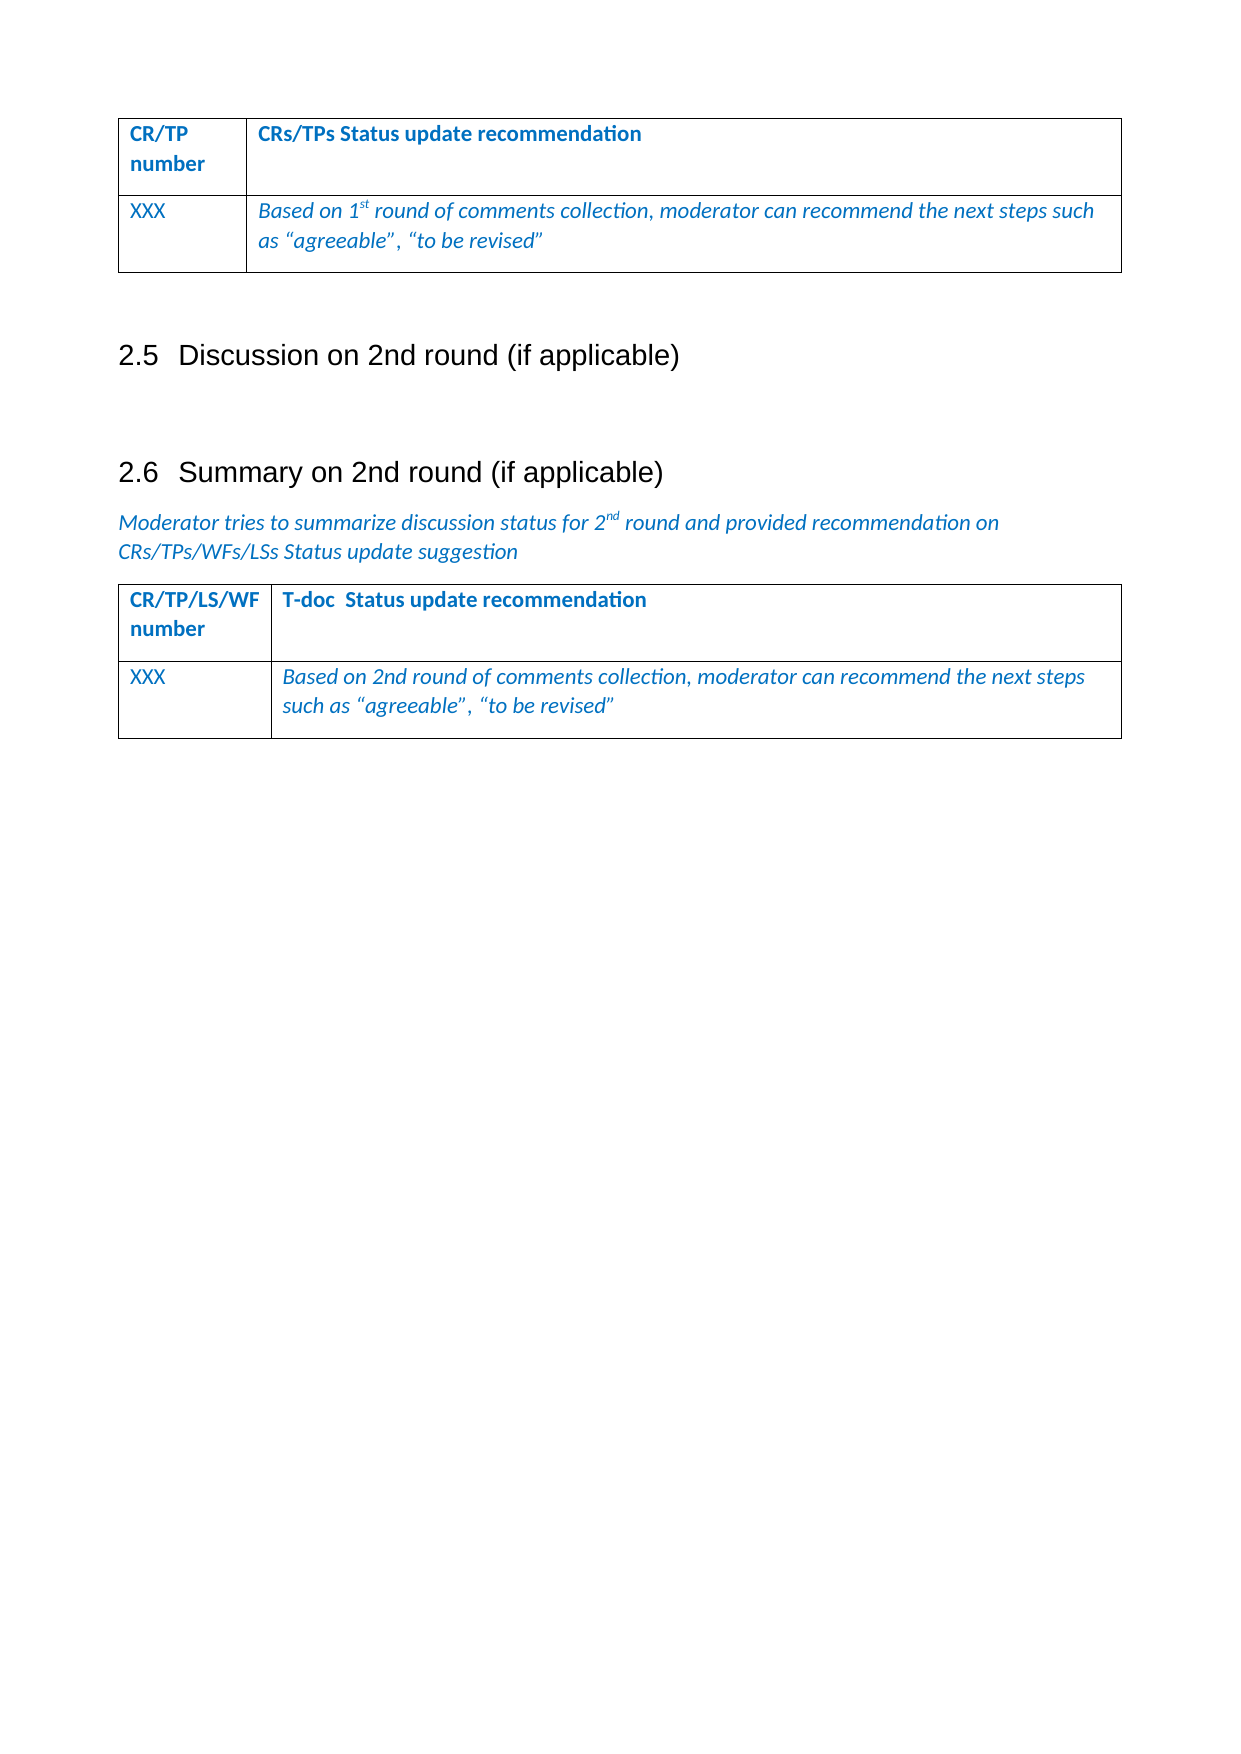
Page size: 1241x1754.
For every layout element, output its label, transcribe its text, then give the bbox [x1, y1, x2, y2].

table_cell XXX [119, 662, 271, 738]
text Moderator tries to summarize discussion status for 2nd round and provided recommendation on CRs/TPs/WFs/LSs Status update suggestion [118, 508, 1122, 566]
table_header CRs/TPs Status update recommendation [247, 119, 1121, 195]
table_header CR/TP/LS/WF number [119, 585, 271, 661]
table_cell Based on 1st round of comments collection, moderator can recommend the next steps such as “agreeable”, “to be revised” [247, 196, 1121, 272]
table_header T-doc Status update recommendation [272, 585, 1121, 661]
table_cell XXX [119, 196, 246, 272]
table_header CR/TP number [119, 119, 246, 195]
table_cell Based on 2nd round of comments collection, moderator can recommend the next steps such as “agreeable”, “to be revised” [272, 662, 1121, 738]
subtitle Discussion on 2nd round (if applicable) [118, 338, 1122, 372]
subtitle Summary on 2nd round (if applicable) [118, 456, 1122, 489]
